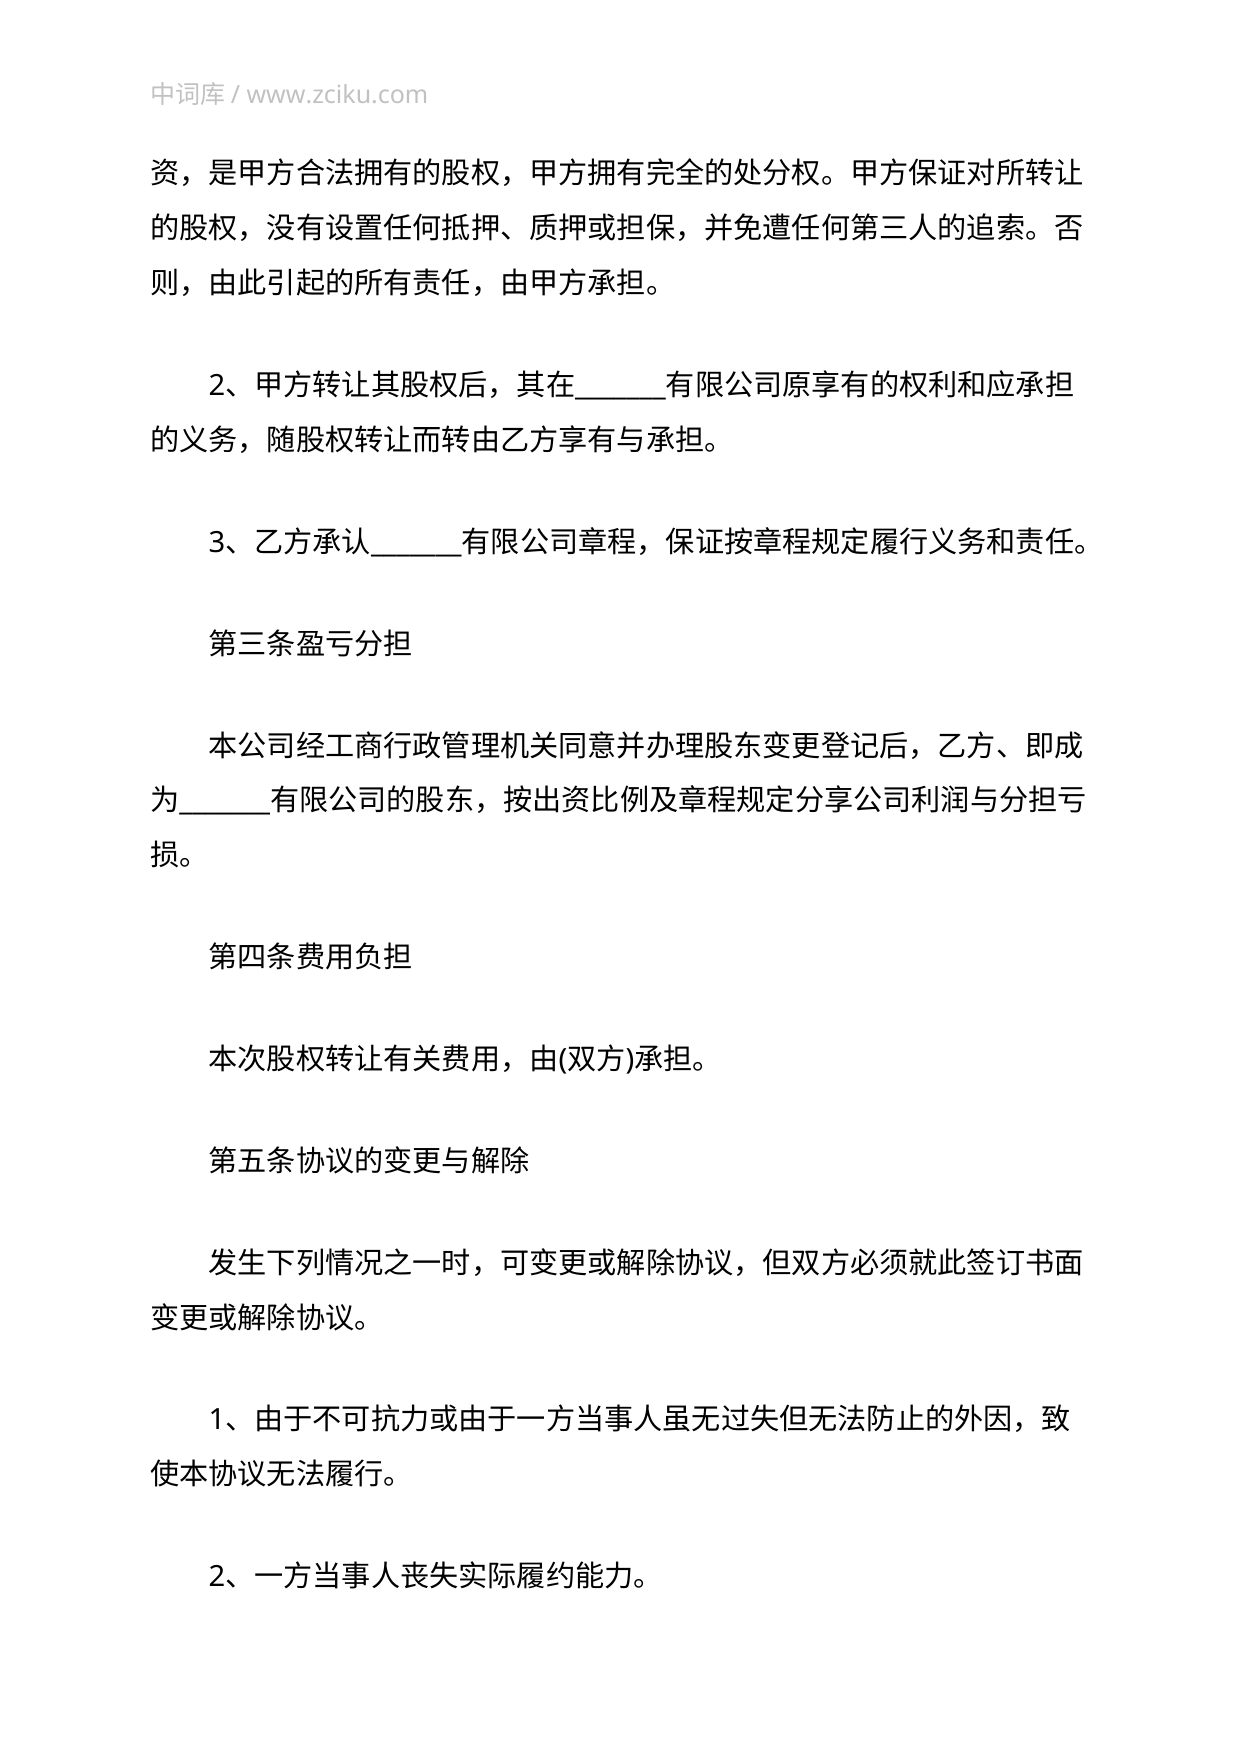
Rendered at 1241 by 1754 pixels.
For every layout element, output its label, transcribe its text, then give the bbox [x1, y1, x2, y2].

text 本公司经工商行政管理机关同意并办理股东变更登记后，乙方、即成为_______有限公司的股东，按出资比例及章程规定分享公司利润与分担亏损。 [150, 722, 1090, 874]
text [150, 150, 1090, 302]
text 第五条协议的变更与解除 [150, 1137, 1090, 1180]
text 发生下列情况之一时，可变更或解除协议，但双方必须就此签订书面变更或解除协议。 [150, 1239, 1090, 1336]
text 2、一方当事人丧失实际履约能力。 [150, 1553, 1090, 1595]
text 2、甲方转让其股权后，其在_______有限公司原享有的权利和应承担的义务，随股权转让而转由乙方享有与承担。 [150, 362, 1090, 459]
text 本次股权转让有关费用，由(双方)承担。 [150, 1036, 1090, 1078]
text 1、由于不可抗力或由于一方当事人虽无过失但无法防止的外因，致使本协议无法履行。 [150, 1396, 1090, 1493]
text 3、乙方承认_______有限公司章程，保证按章程规定履行义务和责任。 [150, 518, 1090, 561]
text 第三条盈亏分担 [150, 620, 1090, 663]
text 第四条费用负担 [150, 934, 1090, 976]
